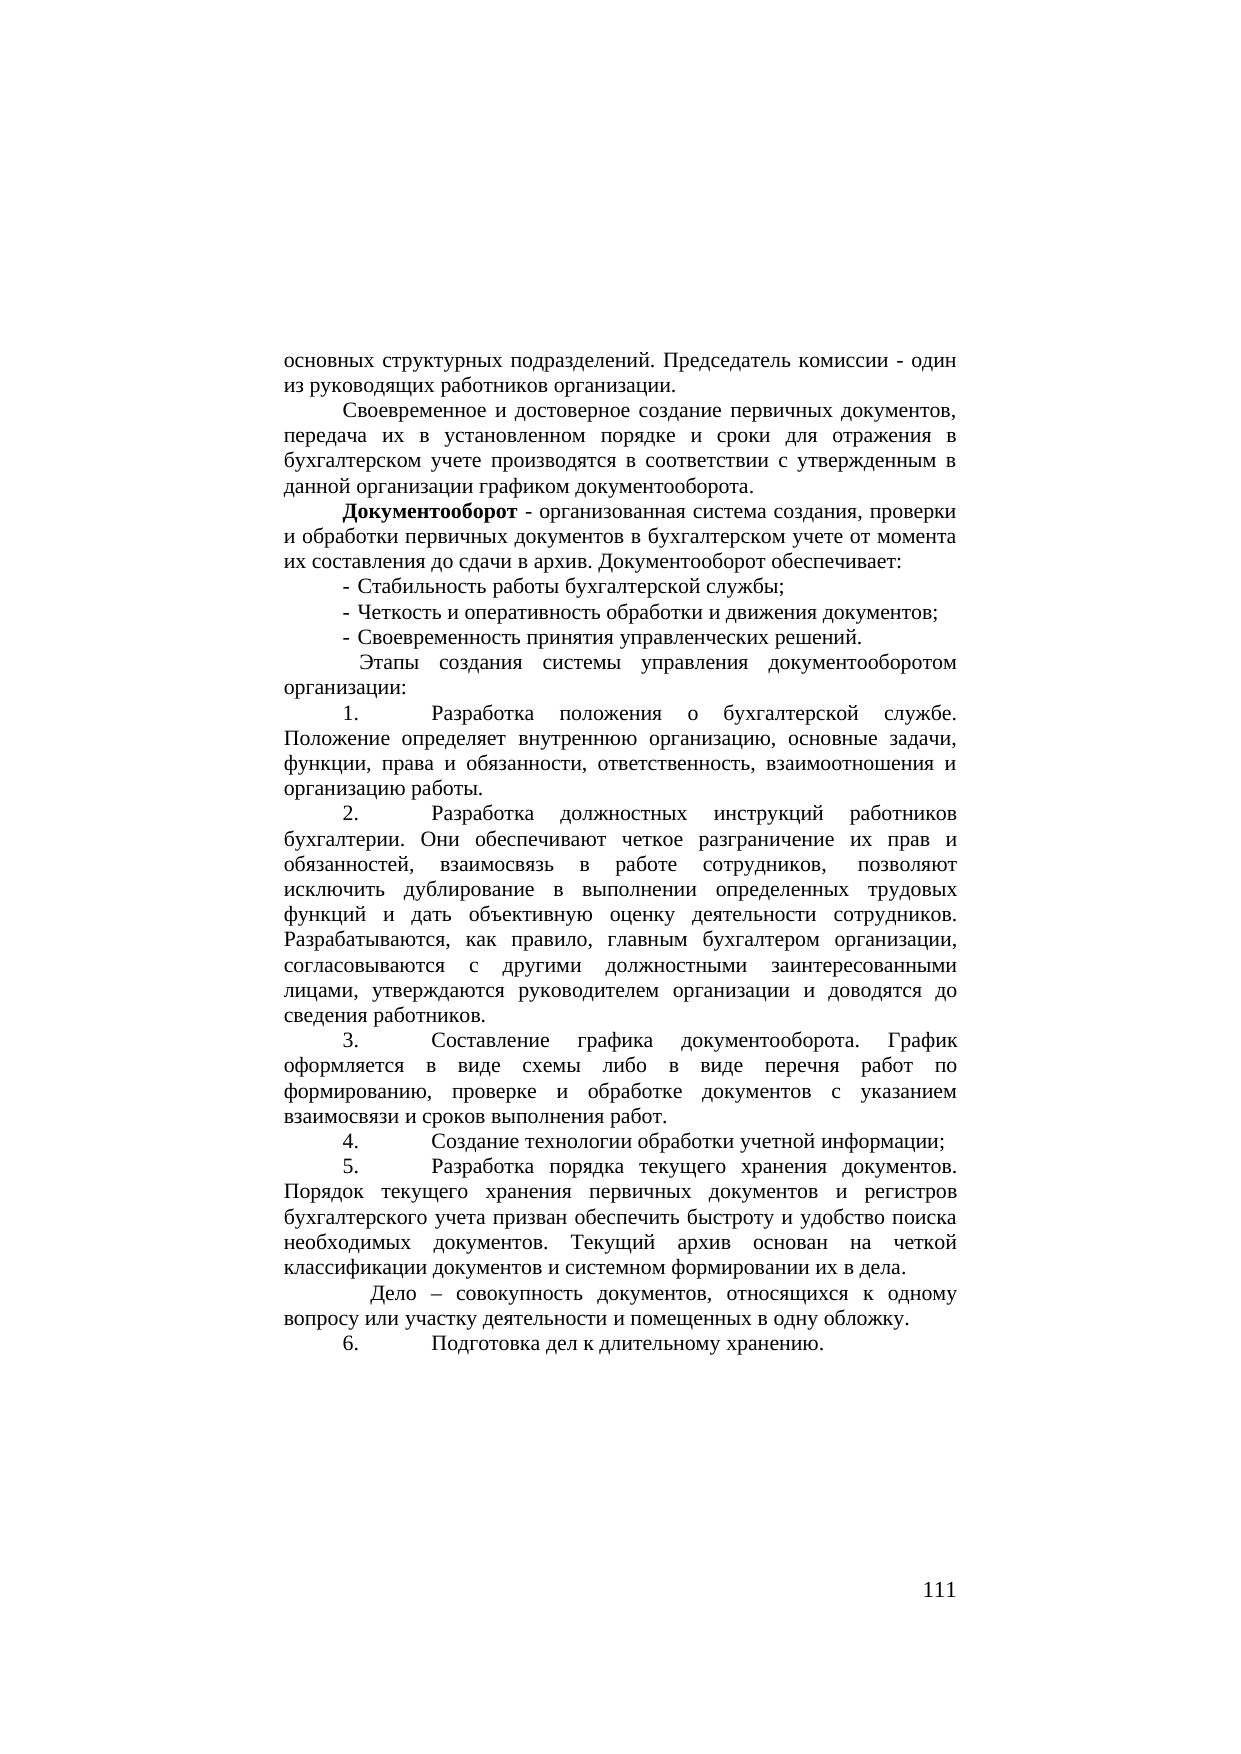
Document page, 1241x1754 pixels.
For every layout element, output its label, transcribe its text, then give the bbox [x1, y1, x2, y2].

list Четкость и оперативность обработки и движения документов; [342, 599, 1236, 624]
text Документооборот - организованная система создания, проверки и обработки первичных документов в бухгалтерском учете от момента их составления до сдачи в архив. Документооборот обеспечивает: [283, 498, 957, 573]
text основных структурных подразделений. Председатель комиссии - один из руководящих работников организации. [283, 347, 957, 397]
list Разработка порядка текущего хранения документов. Порядок текущего хранения первичных документов и регистров бухгалтерского учета призван обеспечить быстроту и удобство поиска необходимых документов. Текущий архив основан на четкой классификации документов и системном формировании их в дела. [283, 1153, 957, 1279]
text Этапы создания системы управления документооборотом организации: [283, 649, 957, 699]
list Подготовка дел к длительному хранению. [342, 1330, 1236, 1355]
list Разработка положения о бухгалтерской службе. Положение определяет внутреннюю организацию, основные задачи, функции, права и обязанности, ответственность, взаимоотношения и организацию работы. [283, 699, 957, 800]
list Разработка должностных инструкций работников бухгалтерии. Они обеспечивают четкое разграничение их прав и обязанностей, взаимосвязь в работе сотрудников, позволяют исключить дублирование в выполнении определенных трудовых функций и дать объективную оценку деятельности сотрудников. Разрабатываются, как правило, главным бухгалтером организации, согласовываются с другими должностными заинтересованными лицами, утверждаются руководителем организации и доводятся до сведения работников. [283, 800, 957, 1027]
list Составление графика документооборота. График оформляется в виде схемы либо в виде перечня работ по формированию, проверке и обработке документов с указанием взаимосвязи и сроков выполнения работ. [283, 1027, 957, 1128]
text Своевременное и достоверное создание первичных документов, передача их в установленном порядке и сроки для отражения в бухгалтерском учете производятся в соответствии с утвержденным в данной организации графиком документооборота. [283, 397, 957, 498]
list Создание технологии обработки учетной информации; [342, 1128, 1236, 1153]
list Стабильность работы бухгалтерской службы; [342, 573, 1236, 599]
list Своевременность принятия управленческих решений. [342, 624, 1236, 649]
text Дело – совокупность документов, относящихся к одному вопросу или участку деятельности и помещенных в одну обложку. [283, 1279, 957, 1330]
